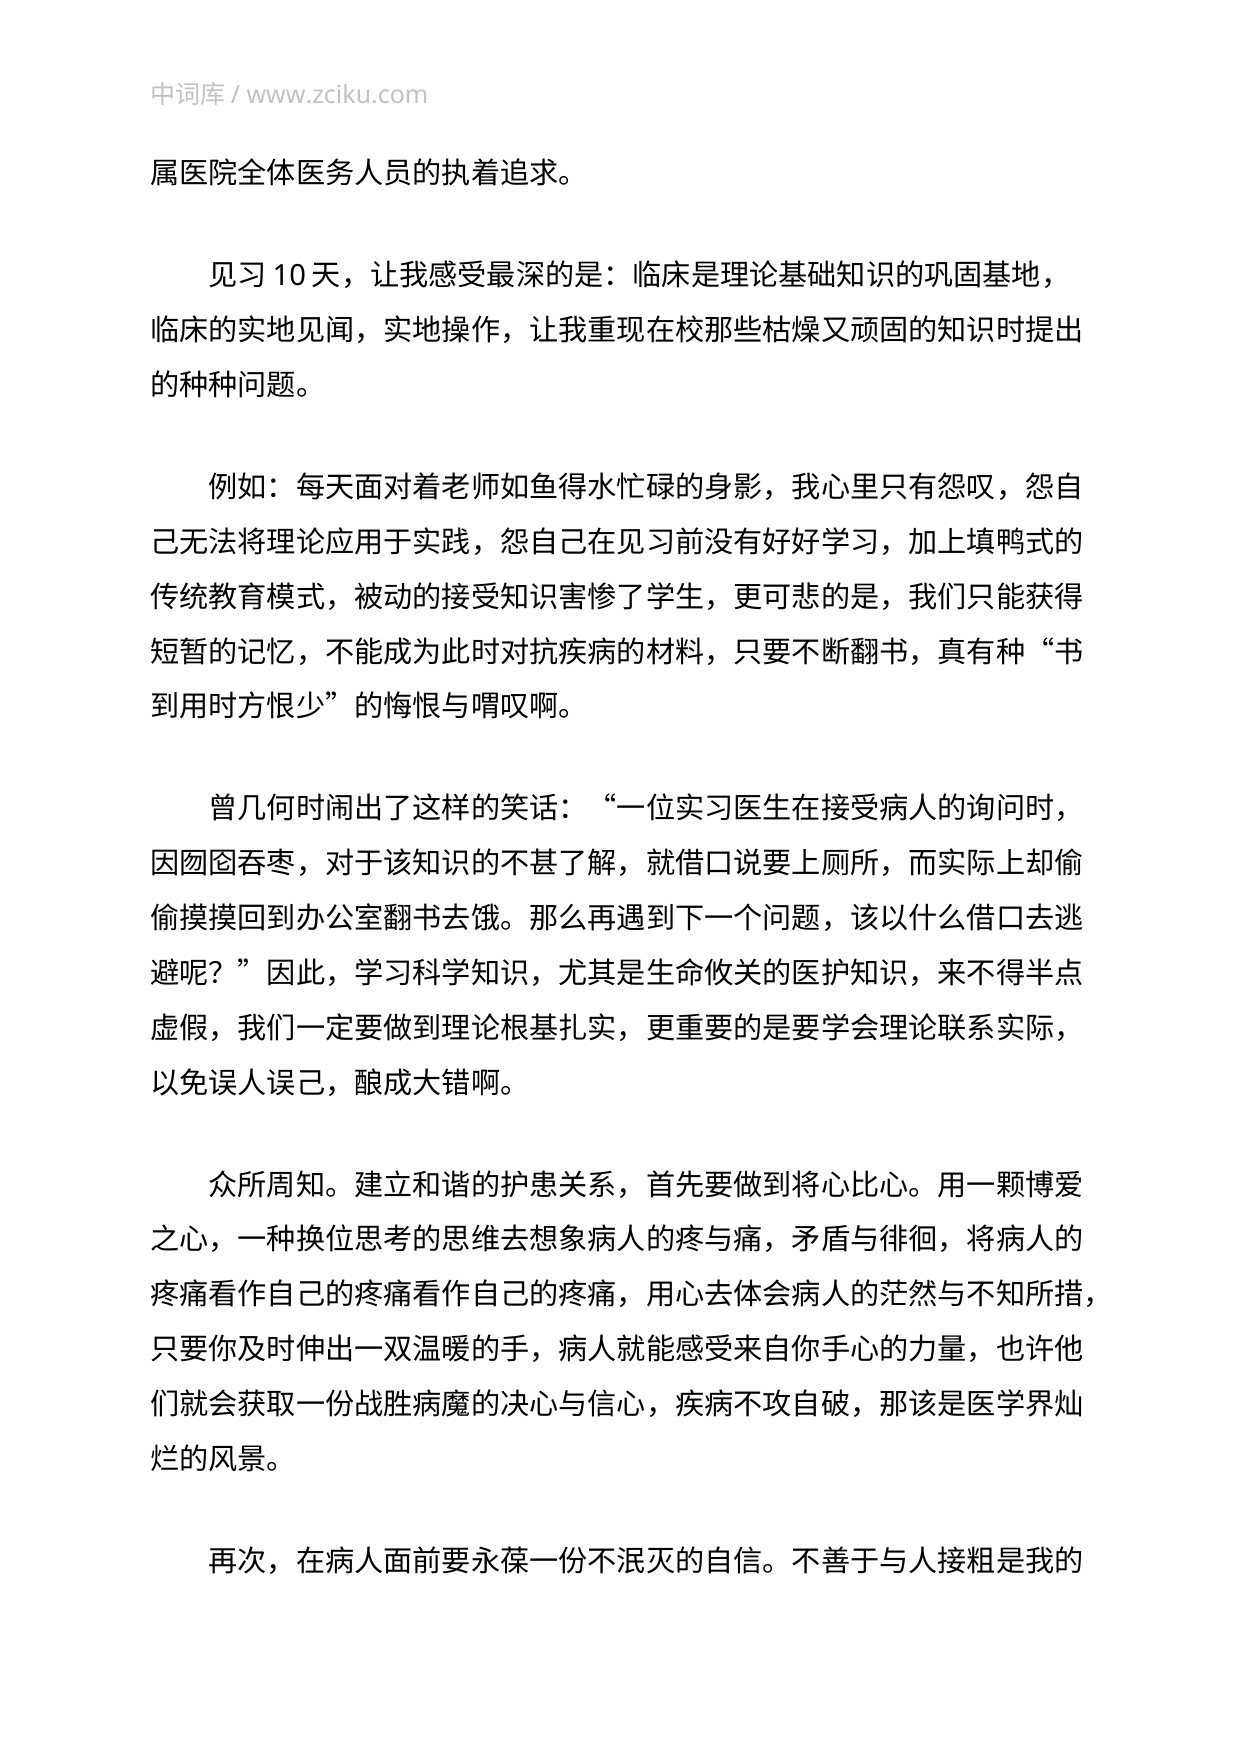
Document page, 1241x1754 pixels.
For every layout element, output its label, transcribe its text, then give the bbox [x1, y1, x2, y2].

text 见习10天，让我感受最深的是：临床是理论基础知识的巩固基地，临床的实地见闻，实地操作，让我重现在校那些枯燥又顽固的知识时提出的种种问题。 [150, 252, 1090, 404]
text 众所周知。建立和谐的护患关系，首先要做到将心比心。用一颗博爱之心，一种换位思考的思维去想象病人的疼与痛，矛盾与徘徊，将病人的疼痛看作自己的疼痛看作自己的疼痛，用心去体会病人的茫然与不知所措，只要你及时伸出一双温暖的手，病人就能感受来自你手心的力量，也许他们就会获取一份战胜病魔的决心与信心，疾病不攻自破，那该是医学界灿烂的风景。 [150, 1161, 1090, 1478]
text 曾几何时闹出了这样的笑话：“一位实习医生在接受病人的询问时，因囫囵吞枣，对于该知识的不甚了解，就借口说要上厕所，而实际上却偷偷摸摸回到办公室翻书去饿。那么再遇到下一个问题，该以什么借口去逃避呢？”因此，学习科学知识，尤其是生命攸关的医护知识，来不得半点虚假，我们一定要做到理论根基扎实，更重要的是要学会理论联系实际，以免误人误己，酿成大错啊。 [150, 785, 1090, 1102]
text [150, 150, 1090, 192]
text 例如：每天面对着老师如鱼得水忙碌的身影，我心里只有怨叹，怨自己无法将理论应用于实践，怨自己在见习前没有好好学习，加上填鸭式的传统教育模式，被动的接受知识害惨了学生，更可悲的是，我们只能获得短暂的记忆，不能成为此时对抗疾病的材料，只要不断翻书，真有种“书到用时方恨少”的悔恨与喟叹啊。 [150, 463, 1090, 725]
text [150, 1537, 1090, 1579]
